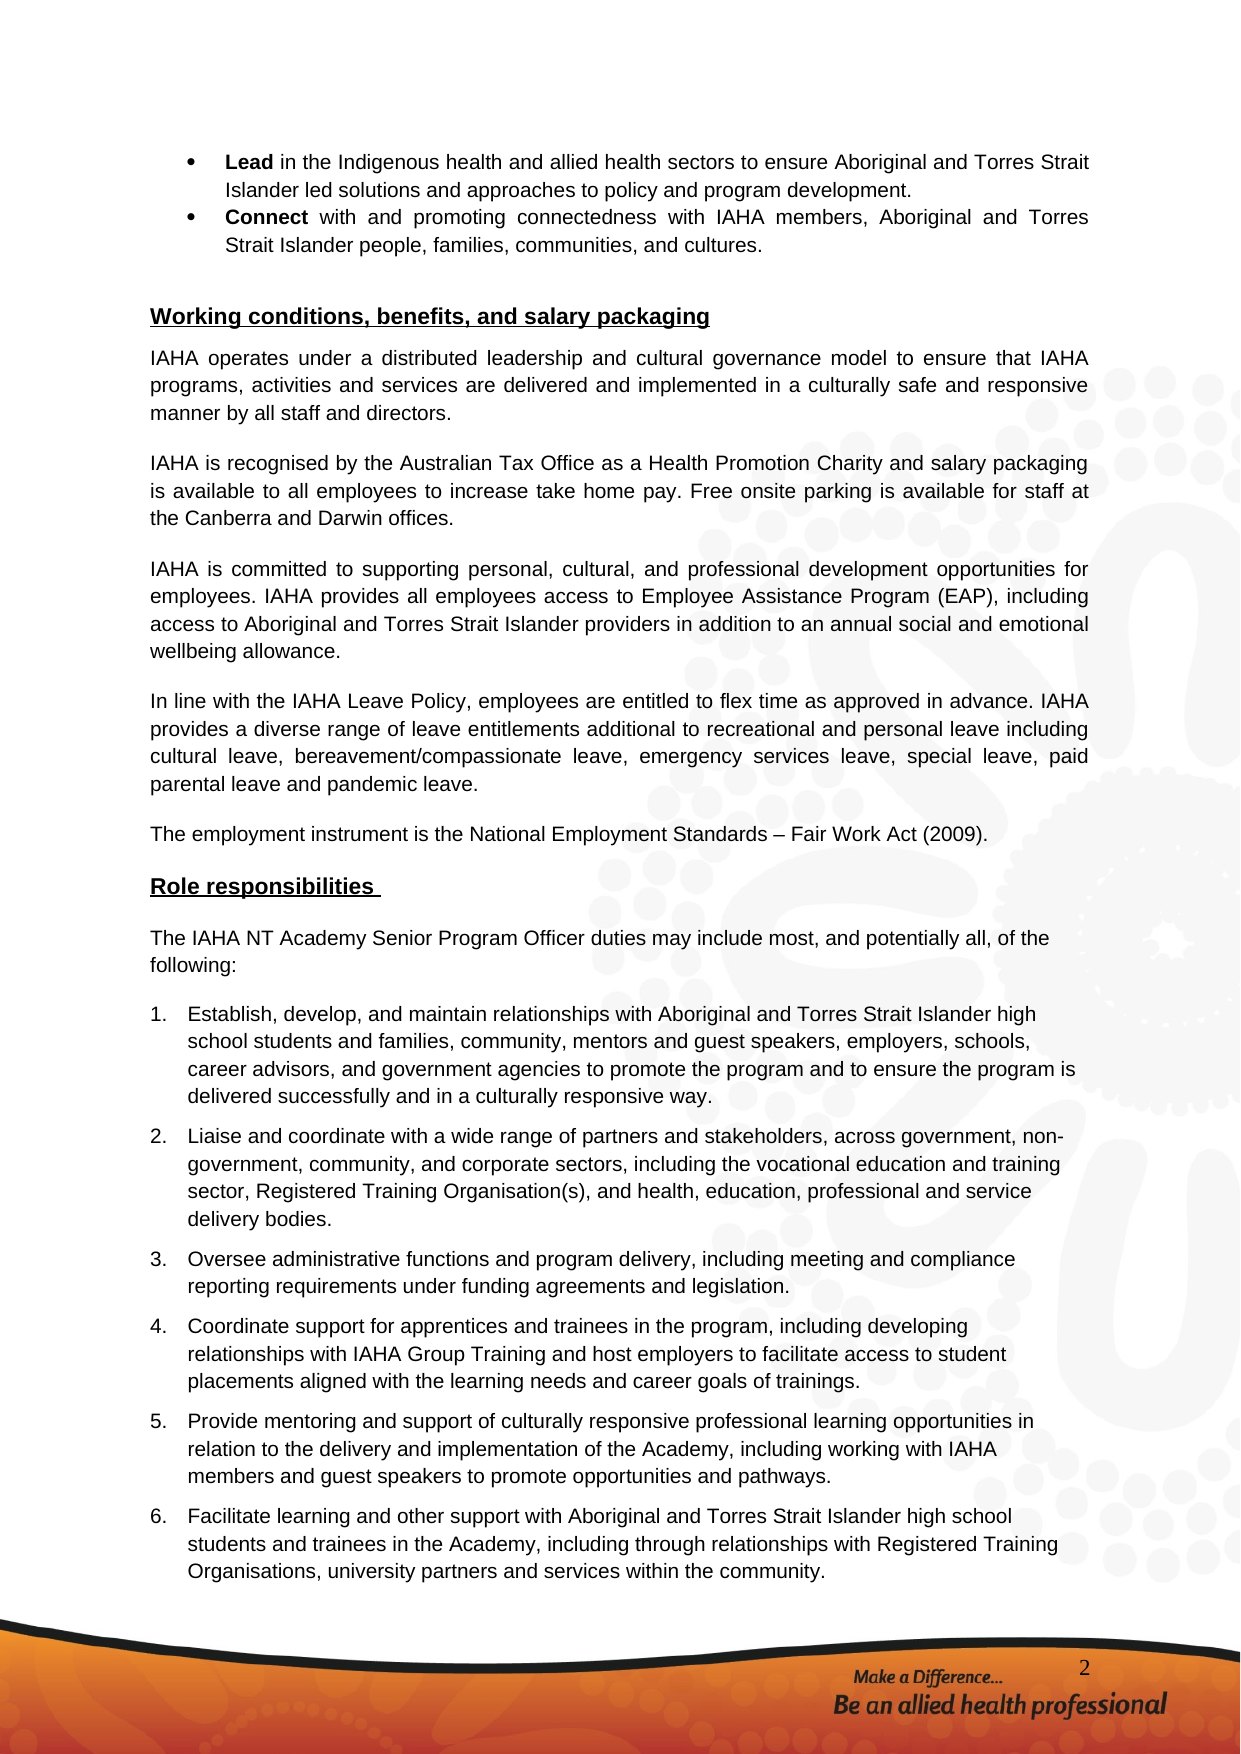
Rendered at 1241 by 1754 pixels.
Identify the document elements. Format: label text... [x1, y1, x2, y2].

list Establish, develop, and maintain relationships with Aboriginal and Torres Strait Islander high school students and families, community, mentors and guest speakers, employers, schools, career advisors, and government agencies to promote the program and to ensure the program is delivered successfully and in a culturally responsive way. [150, 1002, 1090, 1108]
text The employment instrument is the National Employment Standards – Fair Work Act (2009). [150, 822, 1090, 846]
text Working conditions, benefits, and salary packaging [150, 303, 1090, 329]
list Connect with and promoting connectedness with IAHA members, Aboriginal and Torres Strait Islander people, families, communities, and cultures. [187, 205, 1090, 257]
list Facilitate learning and other support with Aboriginal and Torres Strait Islander high school students and trainees in the Academy, including through relationships with Registered Training Organisations, university partners and services within the community. [150, 1504, 1090, 1583]
picture [0, 0, 1241, 1754]
list Coordinate support for apprentices and trainees in the program, including developing relationships with IAHA Group Training and host employers to facilitate access to student placements aligned with the learning needs and career goals of trainings. [150, 1314, 1090, 1393]
list Oversee administrative functions and program delivery, including meeting and compliance reporting requirements under funding agreements and legislation. [150, 1247, 1090, 1298]
list Lead in the Indigenous health and allied health sectors to ensure Aboriginal and Torres Strait Islander led solutions and approaches to policy and program development. [187, 150, 1090, 202]
text In line with the IAHA Leave Policy, employees are entitled to flex time as approved in advance. IAHA provides a diverse range of leave entitlements additional to recreational and personal leave including cultural leave, bereavement/compassionate leave, emergency services leave, special leave, paid parental leave and pandemic leave. [150, 689, 1090, 796]
text Role responsibilities [150, 873, 1090, 899]
list Liaise and coordinate with a wide range of partners and stakeholders, across government, non-government, community, and corporate sectors, including the vocational education and training sector, Registered Training Organisation(s), and health, education, professional and service delivery bodies. [150, 1124, 1090, 1231]
text IAHA is recognised by the Australian Tax Office as a Health Promotion Charity and salary packaging is available to all employees to increase take home pay. Free onsite parking is available for staff at the Canberra and Darwin offices. [150, 451, 1090, 530]
text IAHA operates under a distributed leadership and cultural governance model to ensure that IAHA programs, activities and services are delivered and implemented in a culturally safe and responsive manner by all staff and directors. [150, 346, 1090, 424]
text IAHA is committed to supporting personal, cultural, and professional development opportunities for employees. IAHA provides all employees access to Employee Assistance Program (EAP), including access to Aboriginal and Torres Strait Islander providers in addition to an annual social and emotional wellbeing allowance. [150, 556, 1090, 663]
list Provide mentoring and support of culturally responsive professional learning opportunities in relation to the delivery and implementation of the Academy, including working with IAHA members and guest speakers to promote opportunities and pathways. [150, 1409, 1090, 1488]
list The IAHA NT Academy Senior Program Officer duties may include most, and potentially all, of the following: [150, 926, 1090, 977]
